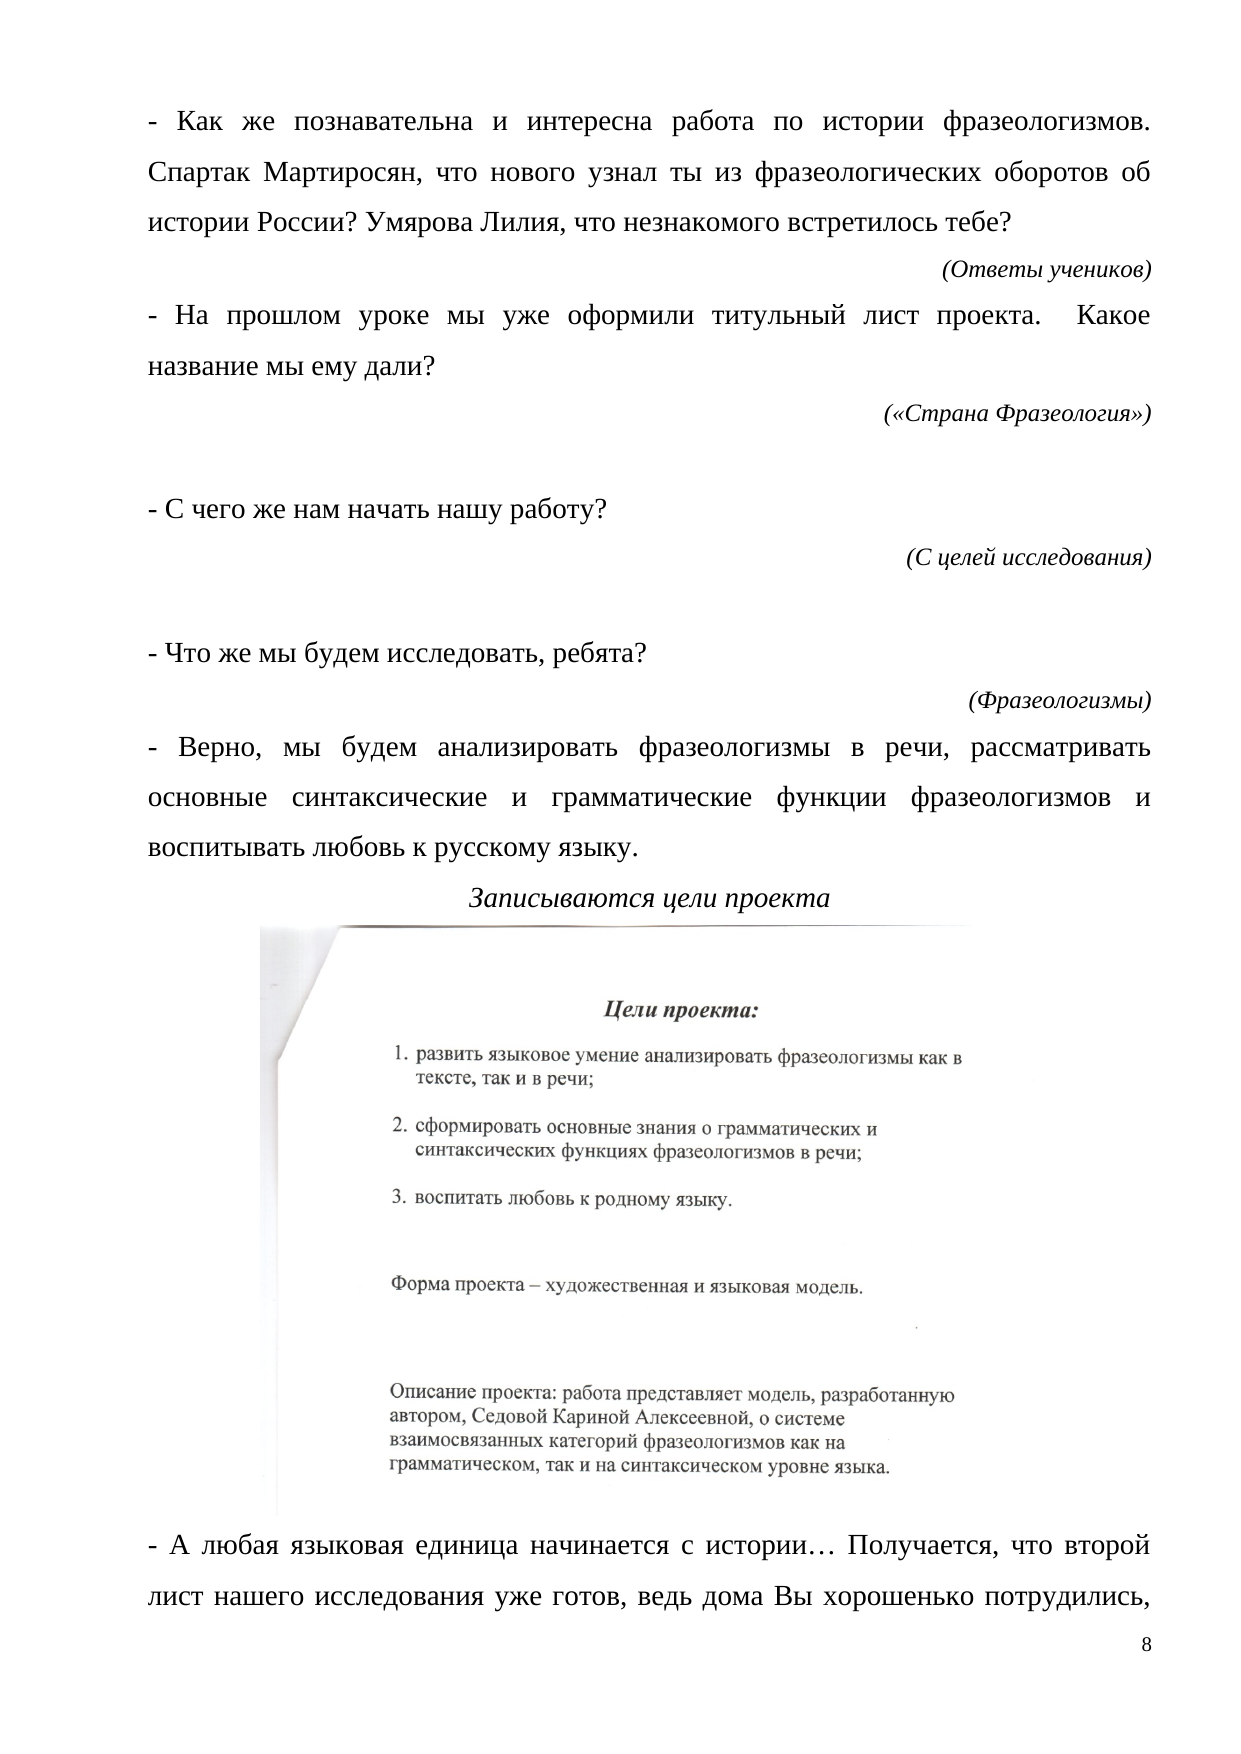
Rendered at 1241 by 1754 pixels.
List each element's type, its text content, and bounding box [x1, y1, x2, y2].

text (Ответы учеников) [148, 254, 1152, 283]
text - Верно, мы будем анализировать фразеологизмы в речи, рассматривать основные синтаксические и грамматические функции фразеологизмов и воспитывать любовь к русскому языку. [148, 729, 1152, 863]
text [148, 1527, 1152, 1611]
text - С чего же нам начать нашу работу? [148, 492, 1152, 525]
text - Как же познавательна и интересна работа по истории фразеологизмов. Спартак Мартиросян, что нового узнал ты из фразеологических оборотов об истории России? Умярова Лилия, что незнакомого встретилось тебе? [148, 103, 1152, 238]
text (Фразеологизмы) [148, 686, 1152, 714]
text - На прошлом уроке мы уже оформили титульный лист проекта. Какое название мы ему дали? [148, 297, 1152, 381]
picture [252, 925, 1047, 1516]
text - Что же мы будем исследовать, ребята? [148, 635, 1152, 669]
text («Страна Фразеология») [148, 398, 1152, 427]
text (С целей исследования) [148, 542, 1152, 571]
